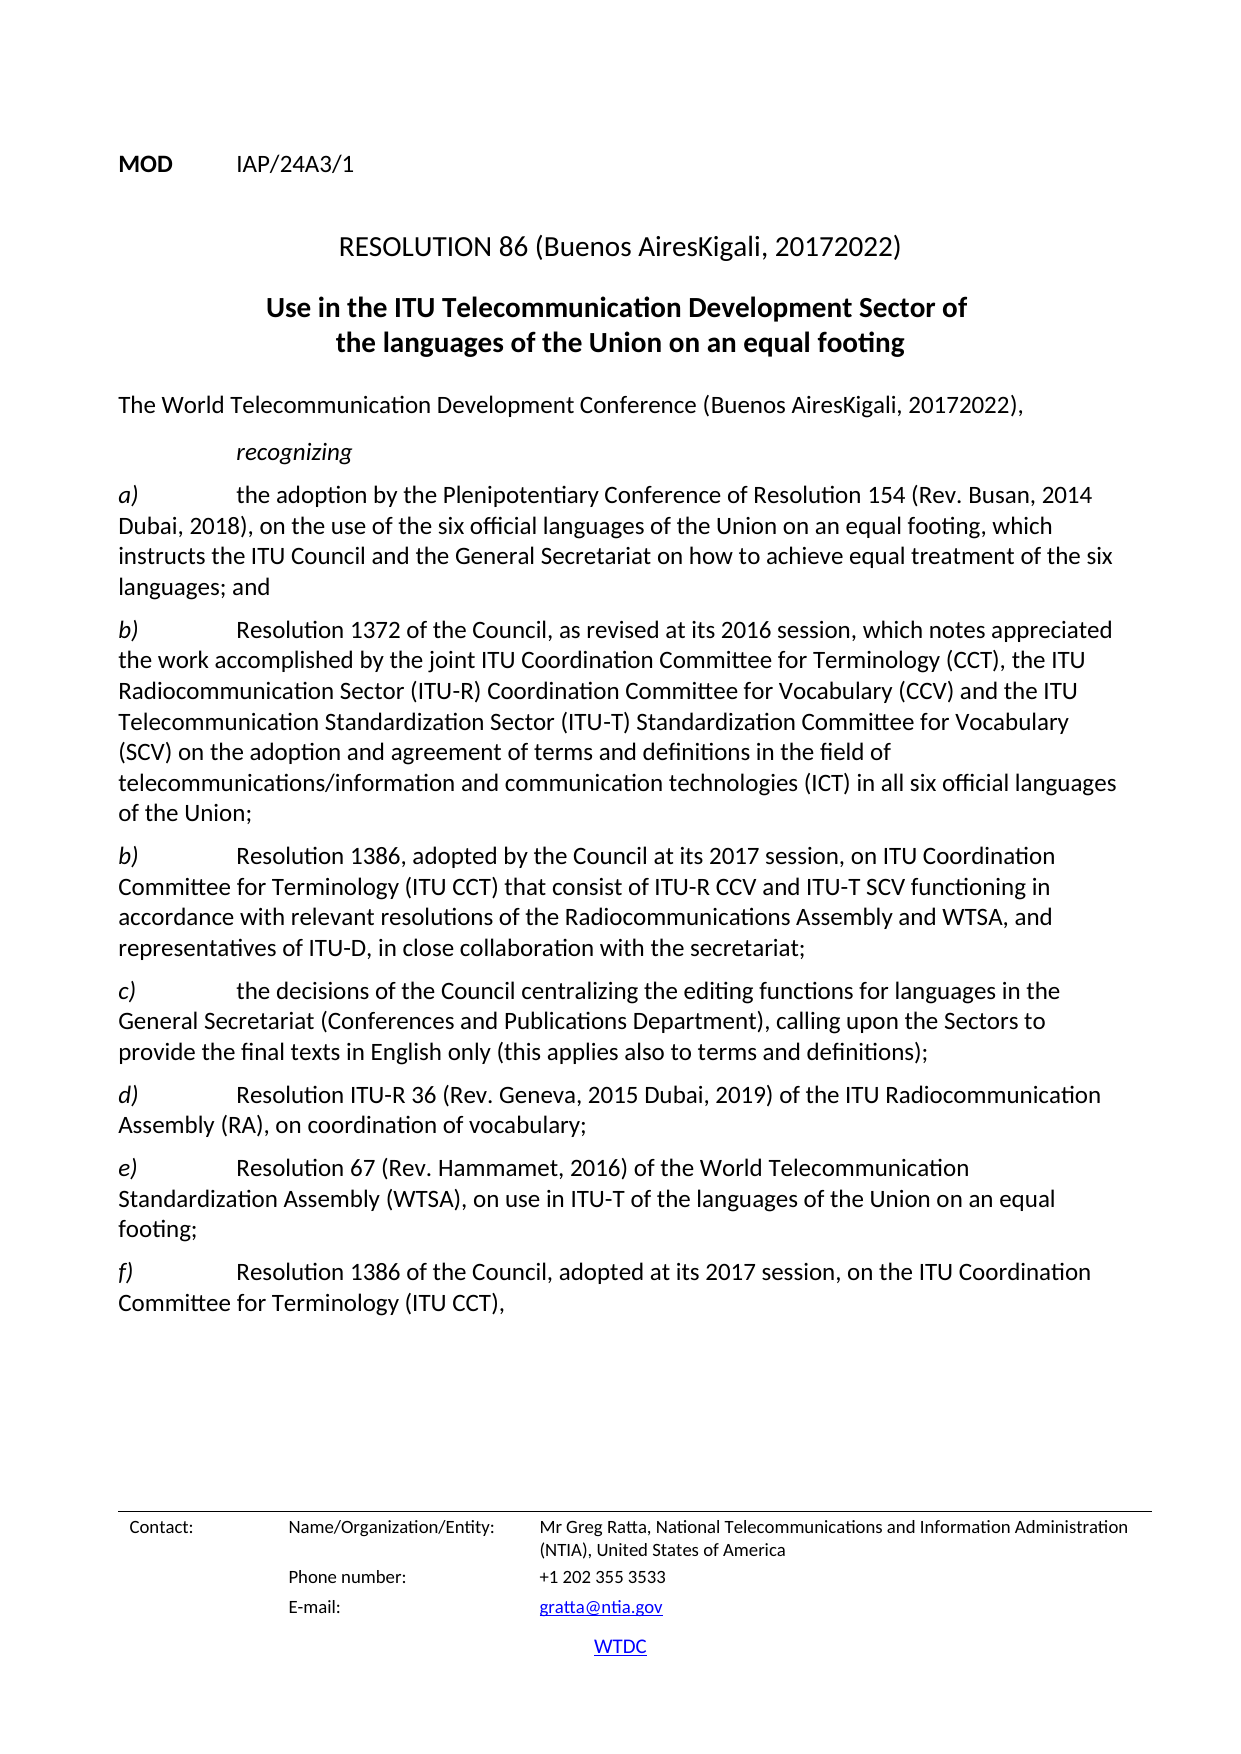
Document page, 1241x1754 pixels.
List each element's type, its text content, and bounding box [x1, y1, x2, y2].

text , [118, 1256, 1122, 1317]
text d) Resolution ITU-R 36 (Rev.) of the ITU Radiocommunication Assembly (RA), on coordination of vocabulary; [118, 1079, 1122, 1140]
text c) the decisions of the Council centralizing the editing functions for languages in the General Secretariat (Conferences and Publications Department), calling upon the Sectors to provide the final texts in English only (this applies also to terms and definitions); [118, 975, 1122, 1066]
title The World Telecommunication Development Conference (, ), [118, 389, 1122, 420]
text a) the adoption by the Plenipotentiary Conference of Resolution 154 (Rev. ), on the use of the six official languages of the Union on an equal footing, which instructs the ITU Council and the General Secretariat on how to achieve equal treatment of the six languages [118, 479, 1122, 602]
text recognizing [236, 436, 1122, 467]
text MOD IAP/24A3/1 [118, 148, 1122, 178]
text RESOLUTION 86 (,) [118, 228, 1122, 264]
text e) Resolution 67 (Rev. Hammamet, 2016) of the World Telecommunication Standardization Assembly (WTSA), on use in ITU-T of the languages of the Union on an equal footing [118, 1152, 1122, 1244]
text which the work accomplished by the ITU Radiocommunication Sector (ITU-R) Coordination Committee for Vocabulary (CCV) and the ITU Telecommunication Standardization Sector (ITU-T) Standardization Committee for Vocabulary (SCV) on the adoption and agreement of terms and definitions in the field of telecommunications/information and communication technologies (ICT) in all six official languages of the Union; [118, 614, 1122, 828]
title Use in the ITU Telecommunication Development Sector of the languages of the Union on an equal footing [118, 289, 1122, 360]
